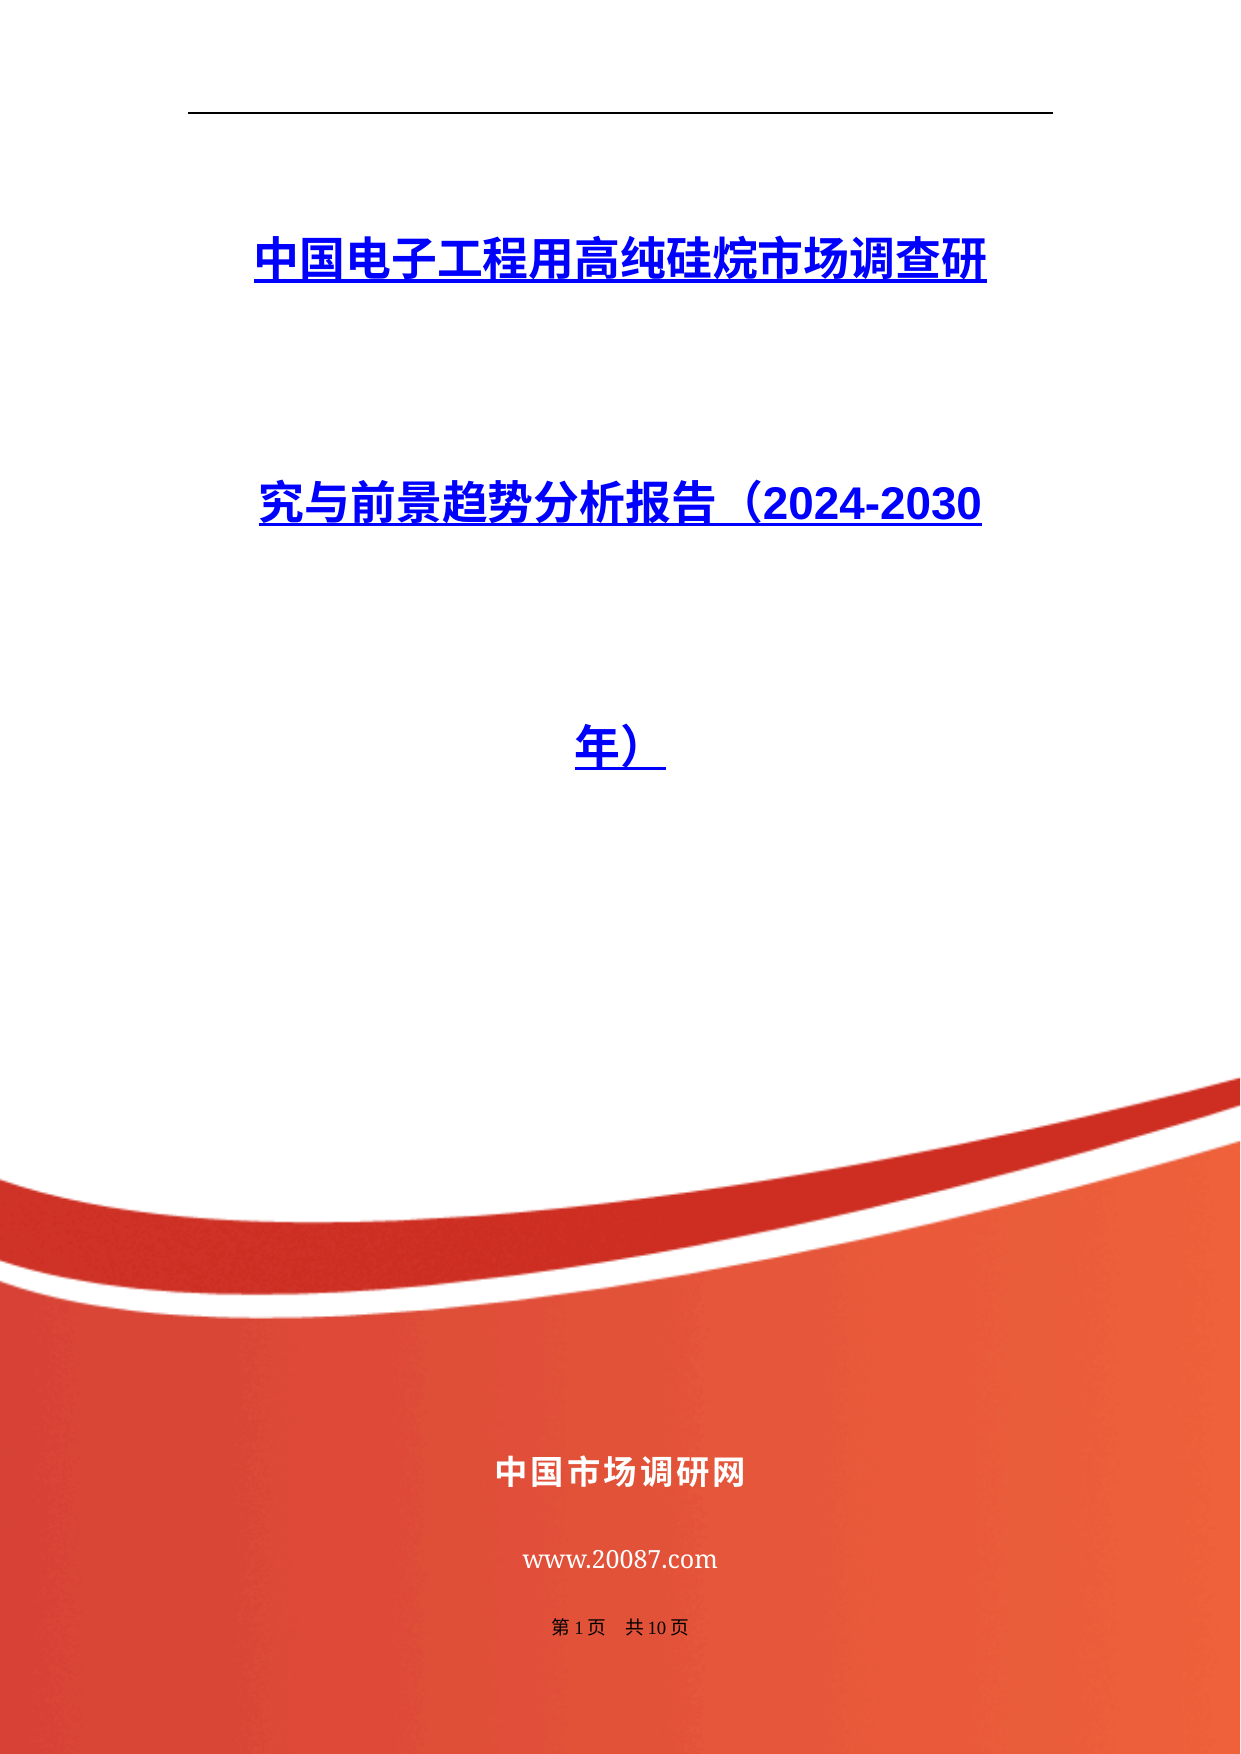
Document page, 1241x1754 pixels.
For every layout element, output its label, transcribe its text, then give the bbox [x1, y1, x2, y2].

text www.20087.com [187, 1526, 1053, 1591]
subtitle 中国市场调研网 [187, 1437, 1053, 1502]
table_header 中国电子工程用高纯硅烷市场调查研究与前景趋势分析报告（2024-2030年） [188, 207, 1053, 871]
picture [0, 1006, 1241, 1754]
